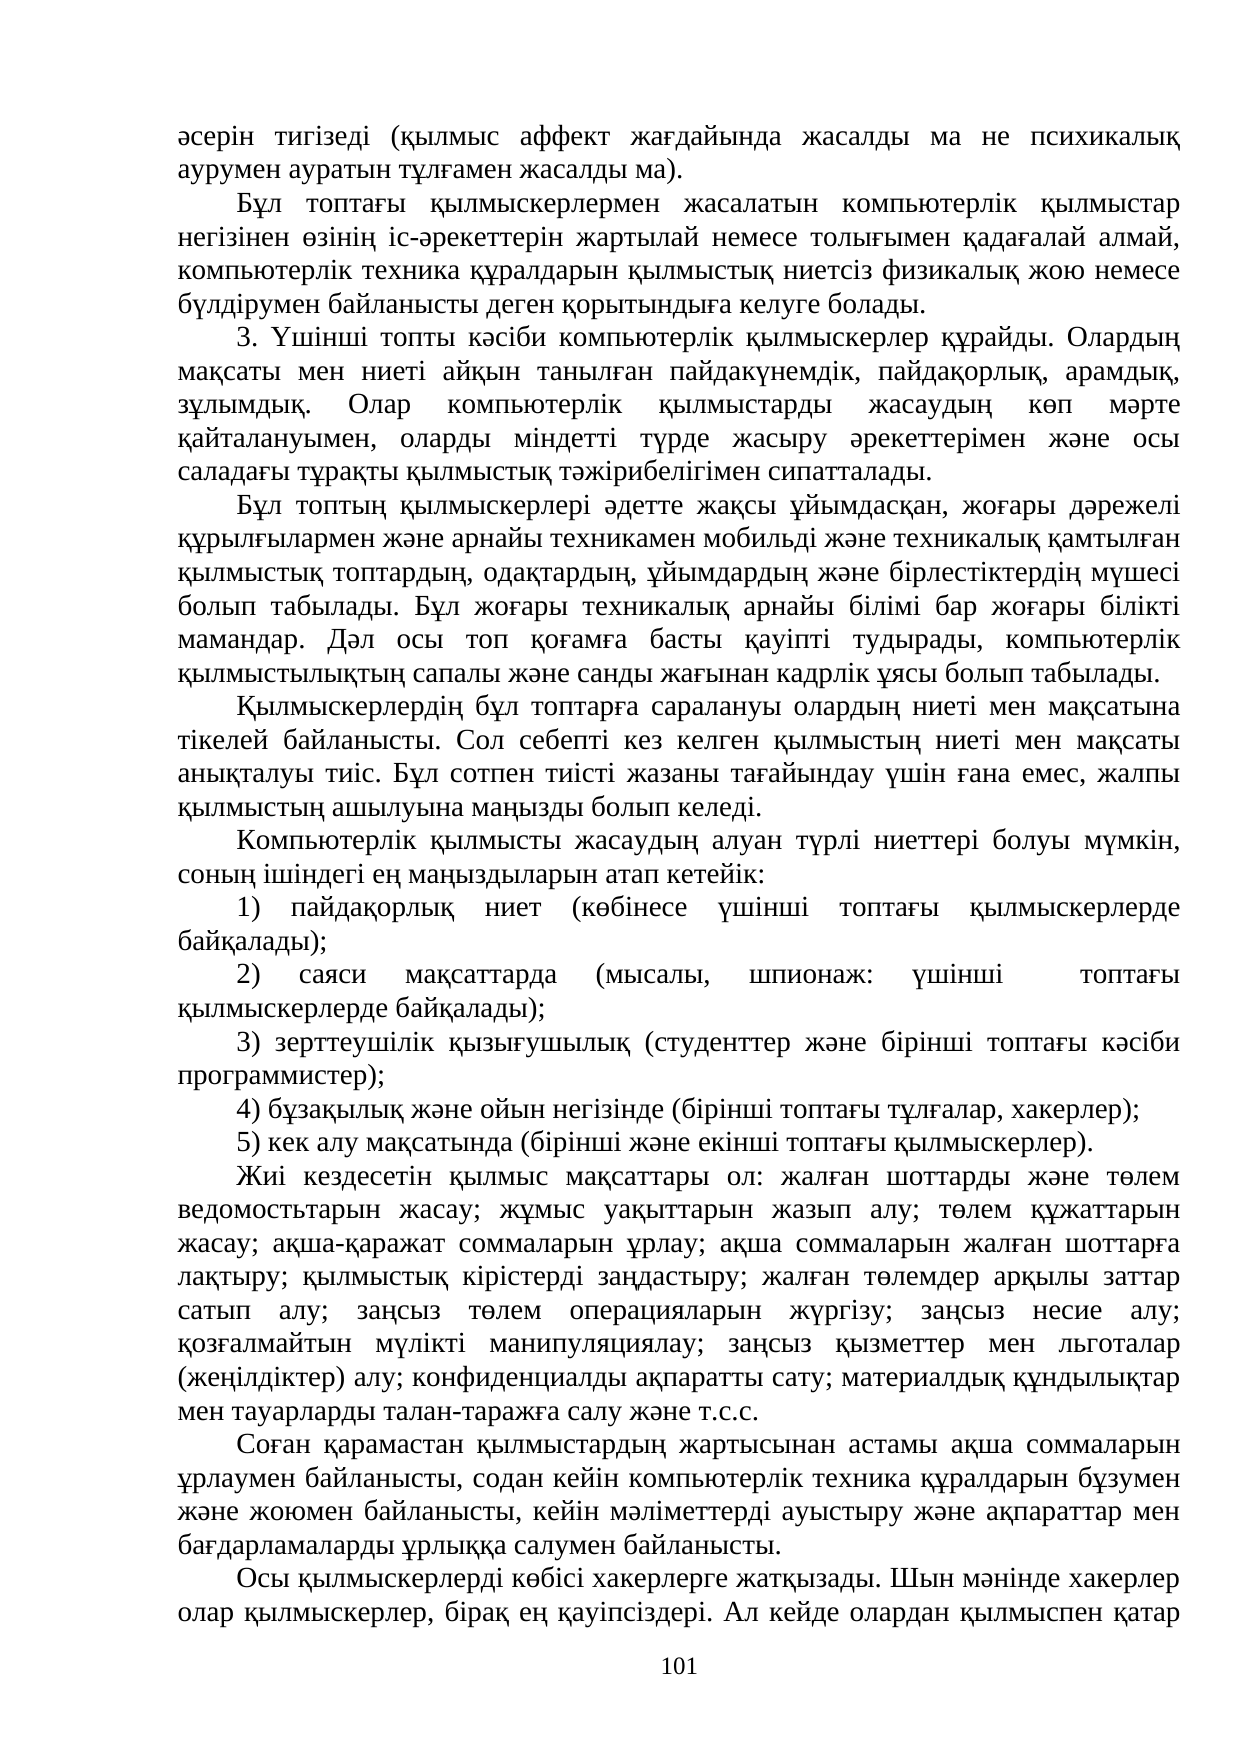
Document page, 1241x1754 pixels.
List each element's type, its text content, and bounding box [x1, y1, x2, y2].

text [177, 1560, 1181, 1627]
text 1) пайдақорлық ниет (көбінесе үшінші топтағы қылмыскерлерде байқалады); [177, 889, 1181, 957]
text Соған қарамастан қылмыстардың жартысынан астамы ақша соммаларын ұрлаумен байланысты, содан кейін компьютерлік техника құралдарын бұзумен және жоюмен байланысты, кейін мәліметтерді ауыстыру және ақпараттар мен бағдарламаларды ұрлыққа салумен байланысты. [177, 1426, 1181, 1560]
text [177, 118, 1181, 185]
text 3. Үшінші топты кәсіби компьютерлік қылмыскерлер құрайды. Олардың мақсаты мен ниеті айқын танылған пайдакүнемдік, пайдақорлық, арамдық, зұлымдық. Олар компьютерлік қылмыстарды жасаудың көп мәрте қайталануымен, оларды міндетті түрде жасыру әрекеттерімен және осы саладағы тұрақты қылмыстық тәжірибелігімен сипатталады. [177, 319, 1181, 487]
text 2) саяси мақсаттарда (мысалы, шпионаж: үшінші топтағы қылмыскерлерде байқалады); [177, 957, 1181, 1024]
text 5) кек алу мақсатында (бірінші және екінші топтағы қылмыскерлер). [177, 1124, 1181, 1158]
text Бұл топтың қылмыскерлері әдетте жақсы ұйымдасқан, жоғары дәрежелі құрылғылармен және арнайы техникамен мобильді және техникалық қамтылған қылмыстық топтардың, одақтардың, ұйымдардың және бірлестіктердің мүшесі болып табылады. Бұл жоғары техникалық арнайы білімі бар жоғары білікті мамандар. Дәл осы топ қоғамға басты қауіпті тудырады, компьютерлік қылмыстылықтың сапалы және санды жағынан кадрлік ұясы болып табылады. [177, 487, 1181, 688]
text 4) бұзақылық және ойын негізінде (бірінші топтағы тұлғалар, хакерлер); [177, 1091, 1181, 1124]
text 3) зерттеушілік қызығушылық (студенттер және бірінші топтағы кәсіби программистер); [177, 1024, 1181, 1091]
text Бұл топтағы қылмыскерлермен жасалатын компьютерлік қылмыстар негізінен өзінің іс-әрекеттерін жартылай немесе толығымен қадағалай алмай, компьютерлік техника құралдарын қылмыстық ниетсіз физикалық жою немесе бүлдірумен байланысты деген қорытындыға келуге болады. [177, 185, 1181, 319]
text Компьютерлік қылмысты жасаудың алуан түрлі ниеттері болуы мүмкін, соның ішіндегі ең маңыздыларын атап кетейік: [177, 822, 1181, 889]
text Жиі кездесетін қылмыс мақсаттары ол: жалған шоттарды және төлем ведомостьтарын жасау; жұмыс уақыттарын жазып алу; төлем құжаттарын жасау; ақша-қаражат соммаларын ұрлау; ақша соммаларын жалған шоттарға лақтыру; қылмыстық кірістерді заңдастыру; жалған төлемдер арқылы заттар сатып алу; заңсыз төлем операцияларын жүргізу; заңсыз несие алу; қозғалмайтын мүлікті манипуляциялау; заңсыз қызметтер мен льготалар (жеңілдіктер) алу; конфиденциалды ақпаратты сату; материалдық құндылықтар мен тауарларды талан-таражға салу және т.с.с. [177, 1158, 1181, 1426]
text Қылмыскерлердің бұл топтарға саралануы олардың ниеті мен мақсатына тікелей байланысты. Сол себепті кез келген қылмыстың ниеті мен мақсаты анықталуы тиіс. Бұл сотпен тиісті жазаны тағайындау үшін ғана емес, жалпы қылмыстың ашылуына маңызды болып келеді. [177, 688, 1181, 822]
